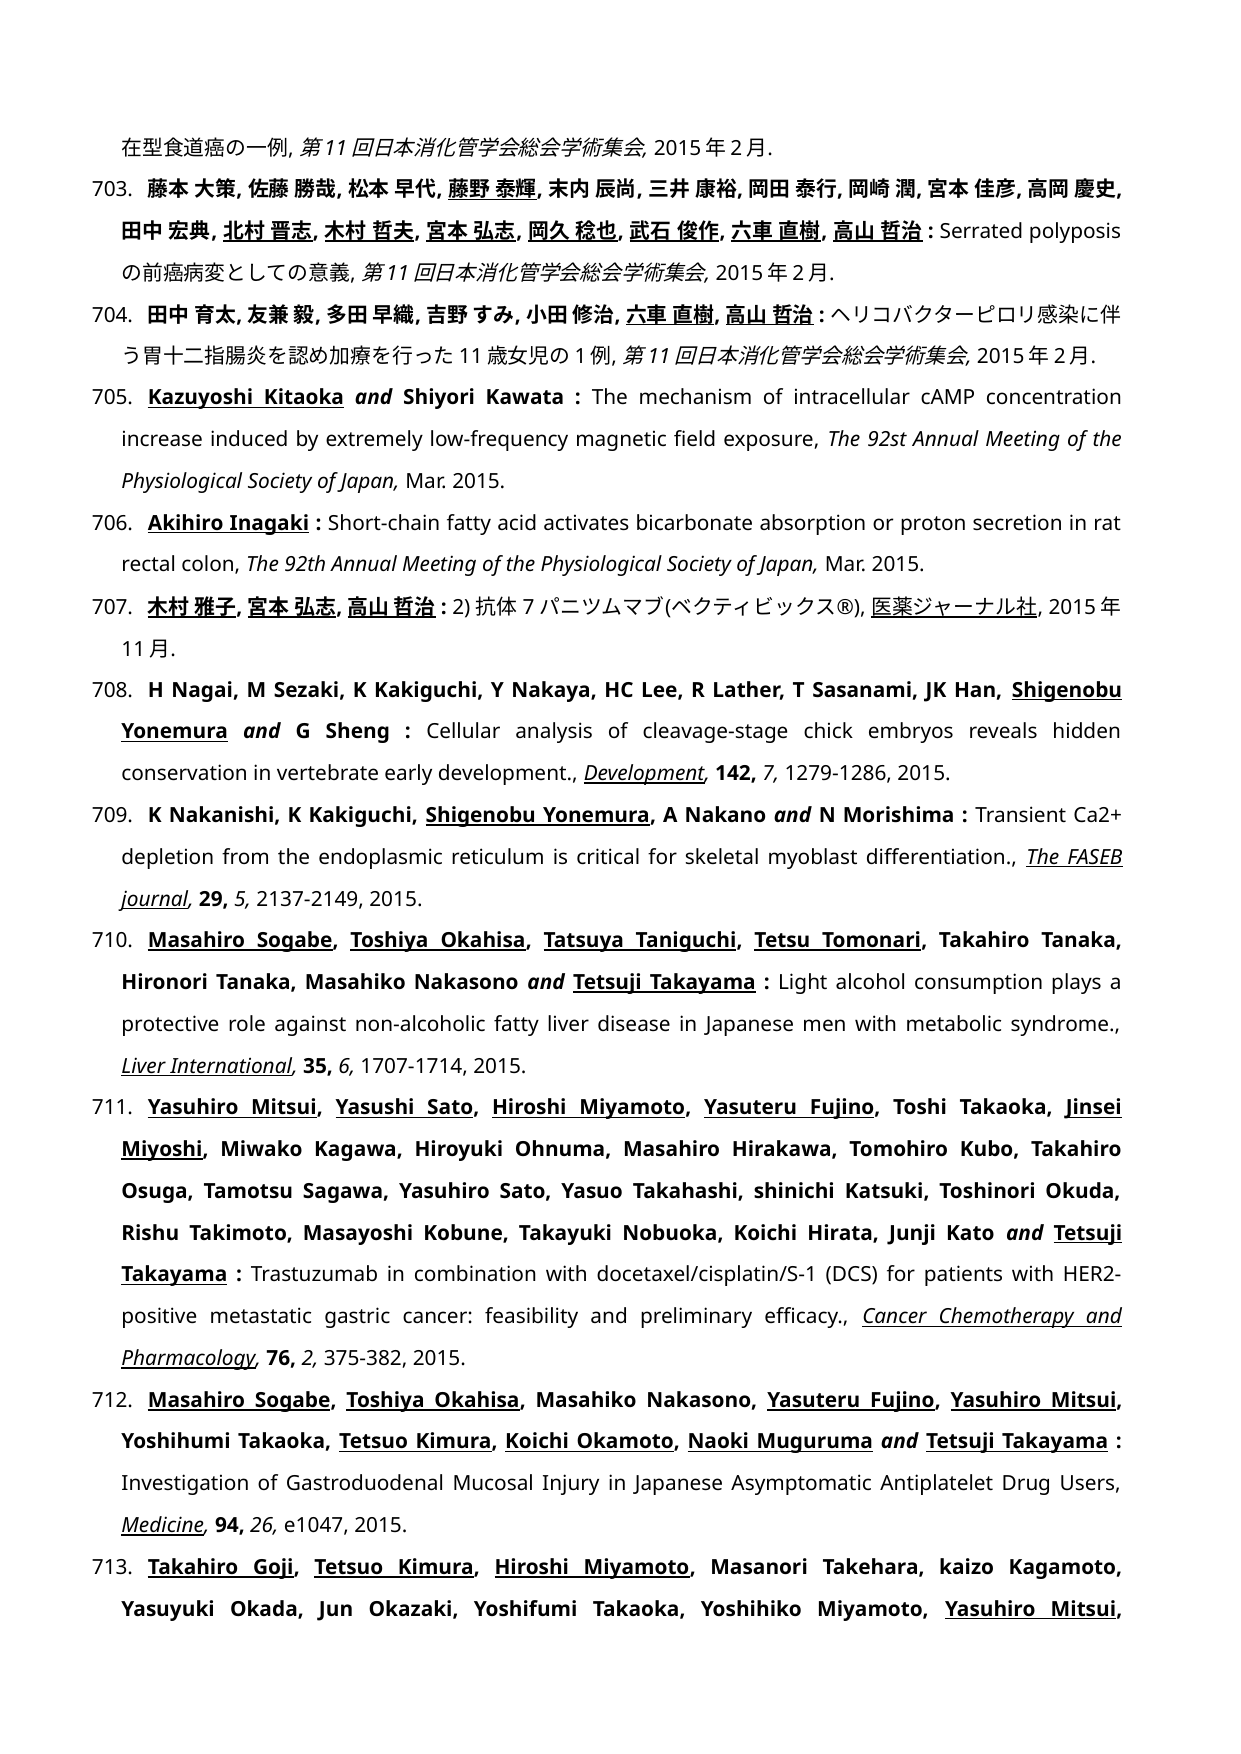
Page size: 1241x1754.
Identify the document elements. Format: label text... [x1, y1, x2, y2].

list Kazuyoshi Kitaoka and Shiyori Kawata : The mechanism of intracellular cAMP concentration increase induced by extremely low-frequency magnetic field exposure, The 92st Annual Meeting of the Physiological Society of Japan, Mar. 2015. [92, 376, 1122, 501]
list H Nagai, M Sezaki, K Kakiguchi, Y Nakaya, HC Lee, R Lather, T Sasanami, JK Han, Shigenobu Yonemura and G Sheng : Cellular analysis of cleavage-stage chick embryos reveals hidden conservation in vertebrate early development., Development, 142, 7, 1279-1286, 2015. [92, 668, 1122, 793]
list 田中 育太, 友兼 毅, 多田 早織, 吉野 すみ, 小田 修治, 六車 直樹, 高山 哲治 : ヘリコバクターピロリ感染に伴う胃十二指腸炎を認め加療を行った11歳女児の1例, 第11回日本消化管学会総会学術集会, 2015年2月. [92, 292, 1122, 376]
list Yasuhiro Mitsui, Yasushi Sato, Hiroshi Miyamoto, Yasuteru Fujino, Toshi Takaoka, Jinsei Miyoshi, Miwako Kagawa, Hiroyuki Ohnuma, Masahiro Hirakawa, Tomohiro Kubo, Takahiro Osuga, Tamotsu Sagawa, Yasuhiro Sato, Yasuo Takahashi, shinichi Katsuki, Toshinori Okuda, Rishu Takimoto, Masayoshi Kobune, Takayuki Nobuoka, Koichi Hirata, Junji Kato and Tetsuji Takayama : Trastuzumab in combination with docetaxel/cisplatin/S-1 (DCS) for patients with HER2-positive metastatic gastric cancer: feasibility and preliminary efficacy., Cancer Chemotherapy and Pharmacology, 76, 2, 375-382, 2015. [92, 1086, 1122, 1378]
list 木村 雅子, 宮本 弘志, 高山 哲治 : 2) 抗体 7 パニツムマブ(ベクティビックス®), 医薬ジャーナル社, 2015年11月. [92, 584, 1122, 668]
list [92, 1545, 1122, 1629]
list Masahiro Sogabe, Toshiya Okahisa, Tatsuya Taniguchi, Tetsu Tomonari, Takahiro Tanaka, Hironori Tanaka, Masahiko Nakasono and Tetsuji Takayama : Light alcohol consumption plays a protective role against non-alcoholic fatty liver disease in Japanese men with metabolic syndrome., Liver International, 35, 6, 1707-1714, 2015. [92, 919, 1122, 1086]
list Masahiro Sogabe, Toshiya Okahisa, Masahiko Nakasono, Yasuteru Fujino, Yasuhiro Mitsui, Yoshihumi Takaoka, Tetsuo Kimura, Koichi Okamoto, Naoki Muguruma and Tetsuji Takayama : Investigation of Gastroduodenal Mucosal Injury in Japanese Asymptomatic Antiplatelet Drug Users, Medicine, 94, 26, e1047, 2015. [92, 1378, 1122, 1545]
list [92, 125, 1122, 167]
list Akihiro Inagaki : Short-chain fatty acid activates bicarbonate absorption or proton secretion in rat rectal colon, The 92th Annual Meeting of the Physiological Society of Japan, Mar. 2015. [92, 501, 1122, 584]
list 藤本 大策, 佐藤 勝哉, 松本 早代, 藤野 泰輝, 末内 辰尚, 三井 康裕, 岡田 泰行, 岡崎 潤, 宮本 佳彦, 高岡 慶史, 田中 宏典, 北村 晋志, 木村 哲夫, 宮本 弘志, 岡久 稔也, 武石 俊作, 六車 直樹, 高山 哲治 : Serrated polyposisの前癌病変としての意義, 第11回日本消化管学会総会学術集会, 2015年2月. [92, 167, 1122, 292]
list K Nakanishi, K Kakiguchi, Shigenobu Yonemura, A Nakano and N Morishima : Transient Ca2+ depletion from the endoplasmic reticulum is critical for skeletal myoblast differentiation., The FASEB journal, 29, 5, 2137-2149, 2015. [92, 793, 1122, 919]
